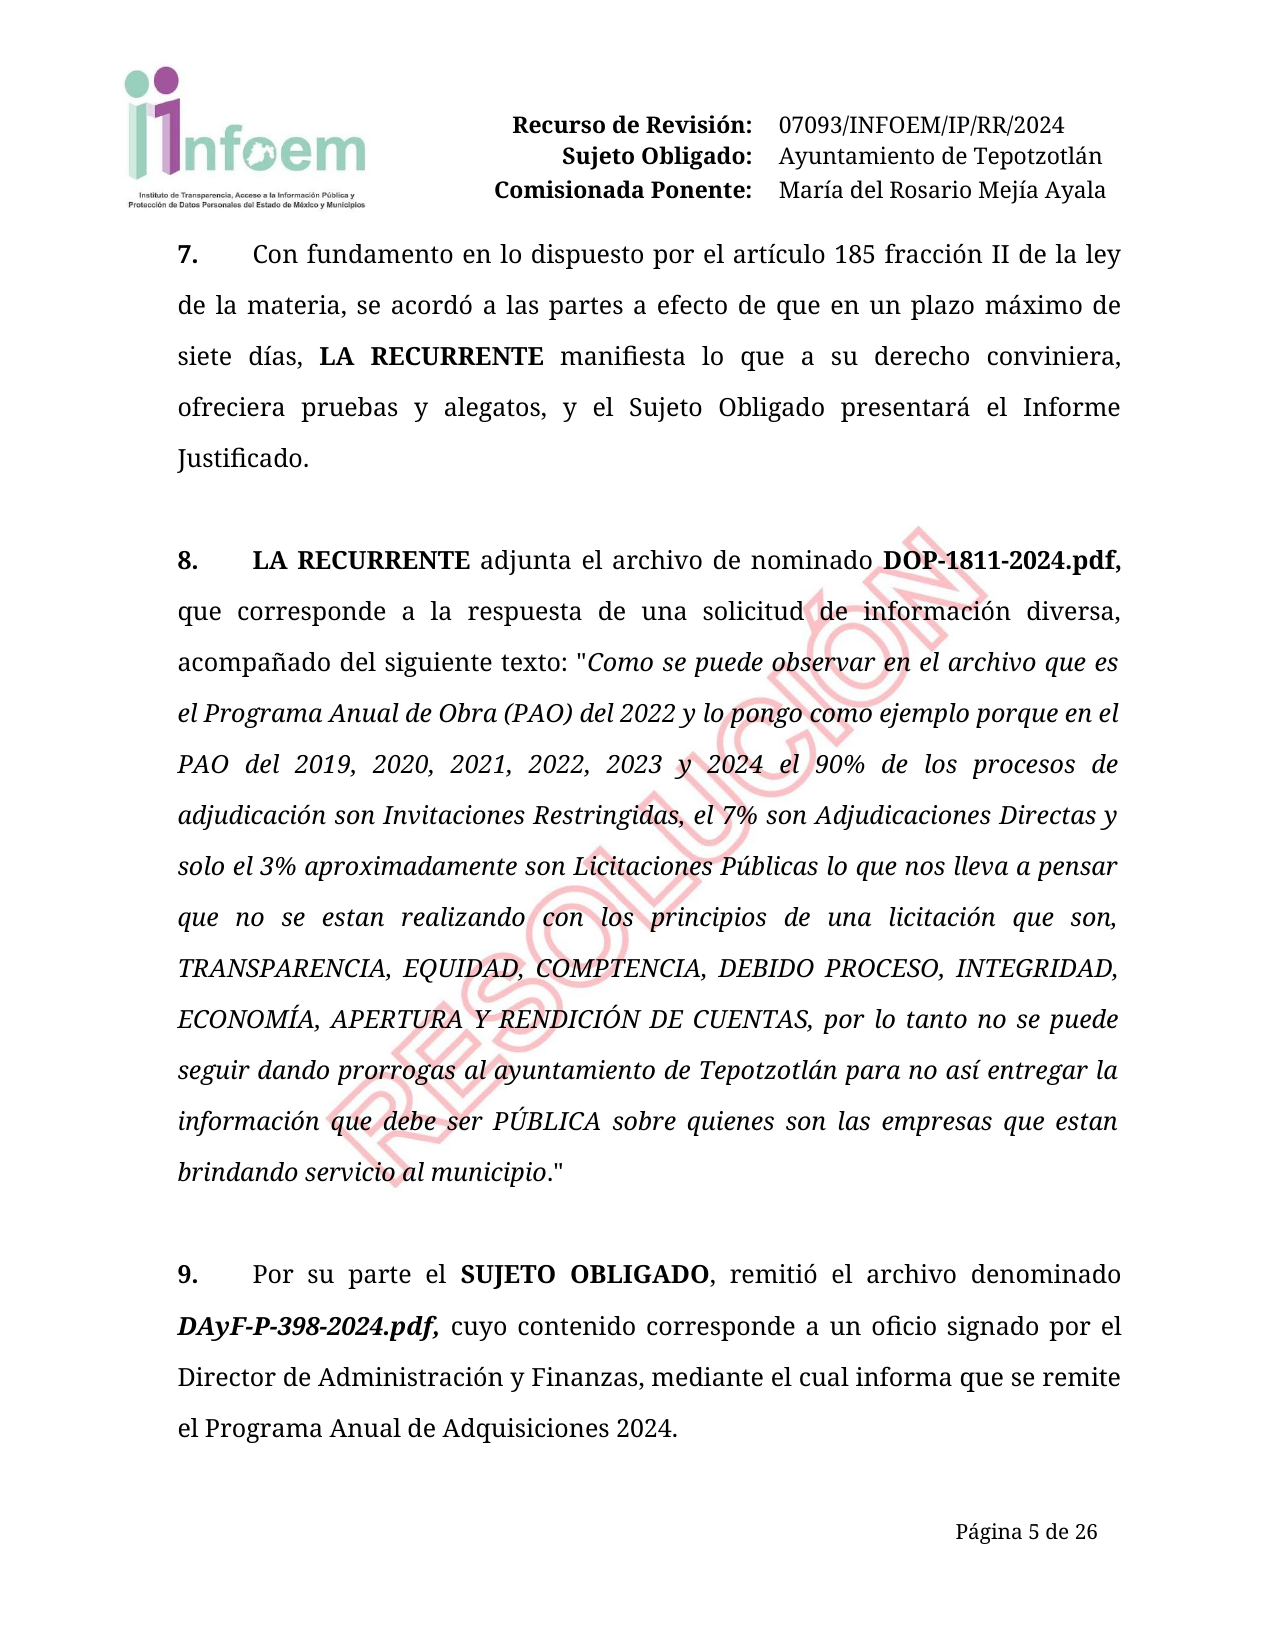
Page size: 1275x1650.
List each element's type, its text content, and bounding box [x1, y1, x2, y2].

list Con fundamento en lo dispuesto por el artículo 185 fracción II de la ley de la materia, se acordó a las partes a efecto de que en un plazo máximo de siete días, LA RECURRENTE manifiesta lo que a su derecho conviniera, ofreciera pruebas y alegatos, y el Sujeto Obligado presentará el Informe Justificado. [177, 236, 1122, 474]
picture [5, 6, 1275, 1650]
list Por su parte el SUJETO OBLIGADO, remitió el archivo denominado DAyF-P-398-2024.pdf, cuyo contenido corresponde a un oficio signado por el Director de Administración y Finanzas, mediante el cual informa que se remite el Programa Anual de Adquisiciones 2024. [177, 1257, 1122, 1444]
list LA RECURRENTE adjunta el archivo de nominado DOP-1811-2024.pdf, que corresponde a la respuesta de una solicitud de información diversa, acompañado del siguiente texto: "Como se puede observar en el archivo que es el Programa Anual de Obra (PAO) del 2022 y lo pongo como ejemplo porque en el PAO del 2019, 2020, 2021, 2022, 2023 y 2024 el 90% de los procesos de adjudicación son Invitaciones Restringidas, el 7% son Adjudicaciones Directas y solo el 3% aproximadamente son Licitaciones Públicas lo que nos lleva a pensar que no se estan realizando con los principios de una licitación que son, TRANSPARENCIA, EQUIDAD, COMPTENCIA, DEBIDO PROCESO, INTEGRIDAD, ECONOMÍA, APERTURA Y RENDICIÓN DE CUENTAS, por lo tanto no se puede seguir dando prorrogas al ayuntamiento de Tepotzotlán para no así entregar la información que debe ser PÚBLICA sobre quienes son las empresas que estan brindando servicio al municipio." [177, 542, 1122, 1189]
